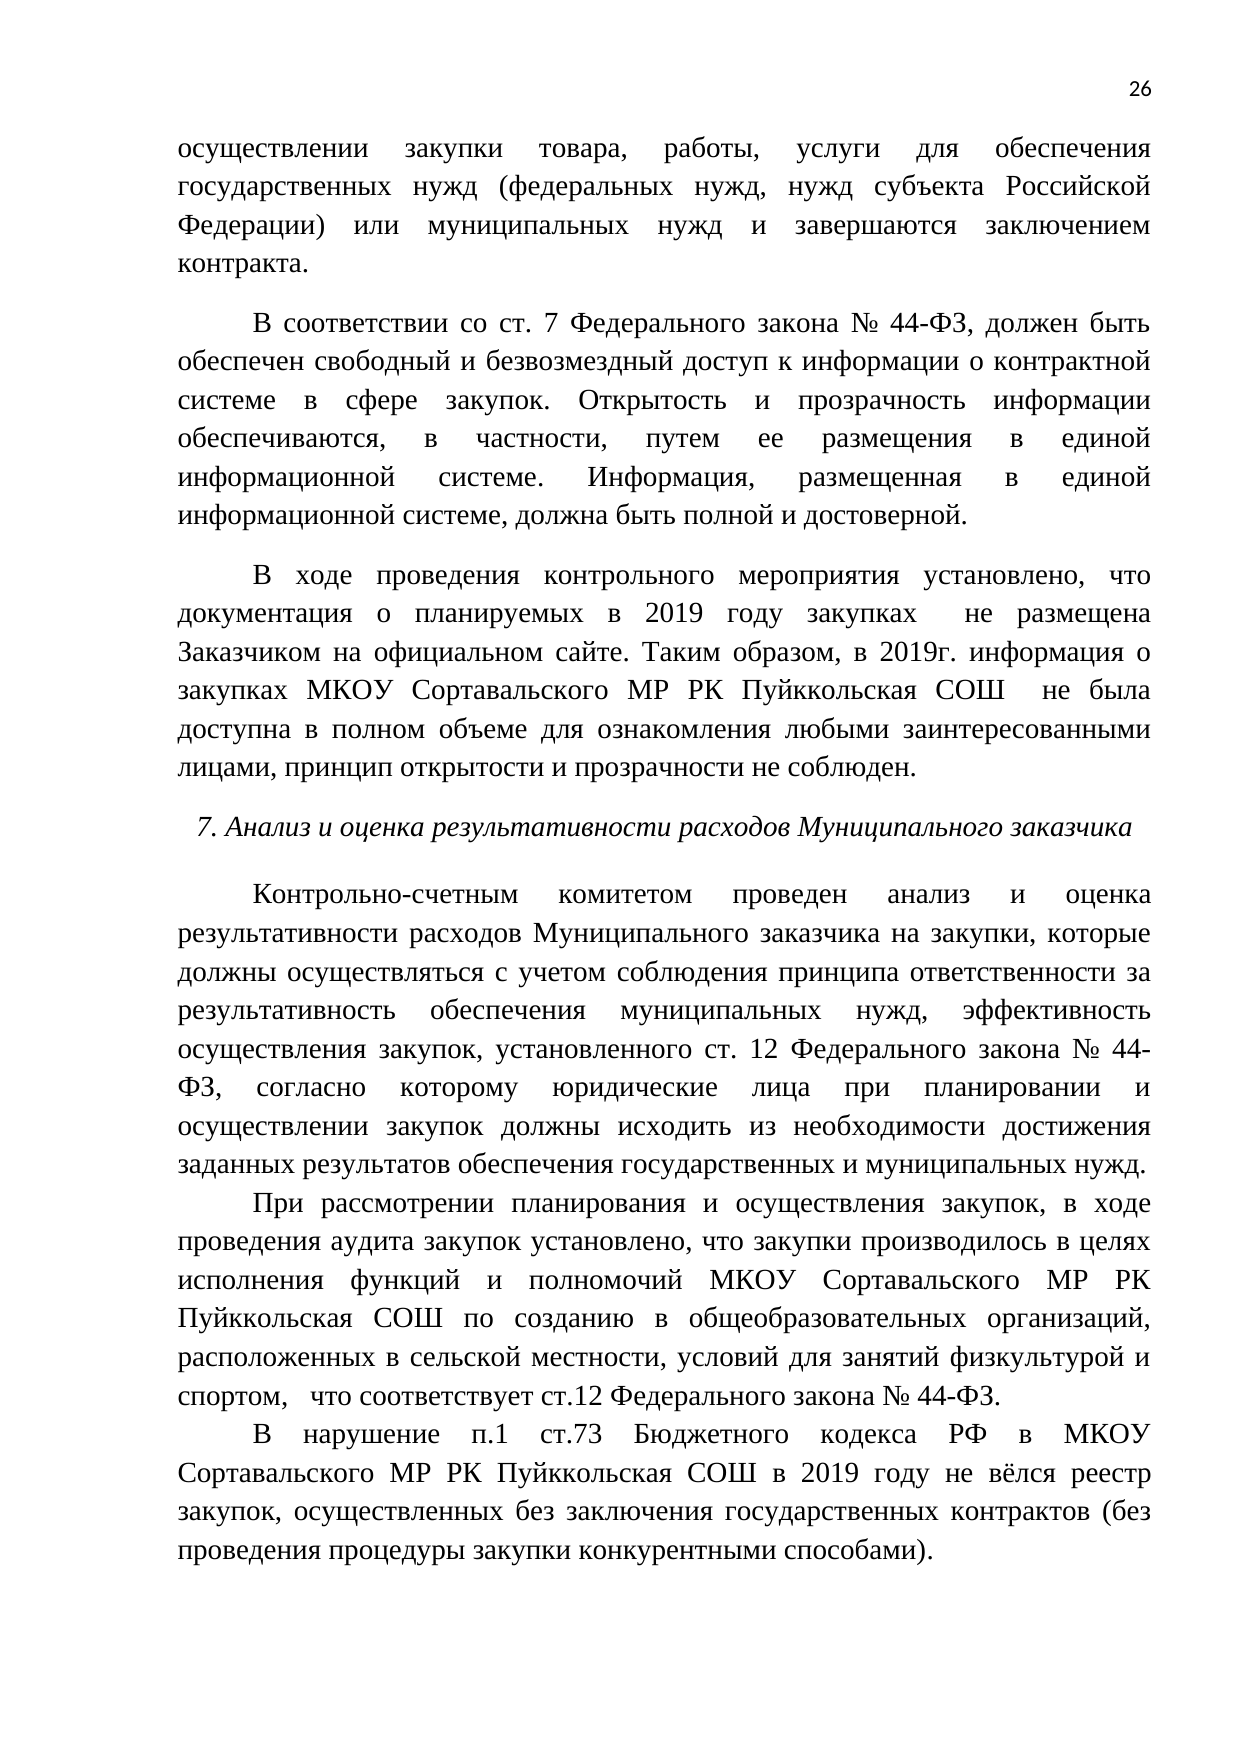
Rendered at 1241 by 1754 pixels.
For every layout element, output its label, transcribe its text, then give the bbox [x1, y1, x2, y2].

text В соответствии со ст. 7 Федерального закона № 44-ФЗ, должен быть обеспечен свободный и безвозмездный доступ к информации о контрактной системе в сфере закупок. Открытость и прозрачность информации обеспечиваются, в частности, путем ее размещения в единой информационной системе. Информация, размещенная в единой информационной системе, должна быть полной и достоверной. [177, 305, 1152, 531]
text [177, 130, 1152, 279]
text При рассмотрении планирования и осуществления закупок, в ходе проведения аудита закупок установлено, что закупки производилось в целях исполнения функций и полномочий МКОУ Сортавальского МР РК Пуйккольская СОШ по созданию в общеобразовательных организаций, расположенных в сельской местности, условий для занятий физкультурой и спортом, что соответствует ст.12 Федерального закона № 44-ФЗ. [177, 1185, 1152, 1411]
text В ходе проведения контрольного мероприятия установлено, что документация о планируемых в 2019 году закупках не размещена Заказчиком на официальном сайте. Таким образом, в 2019г. информация о закупках МКОУ Сортавальского МР РК Пуйккольская СОШ не была доступна в полном объеме для ознакомления любыми заинтересованными лицами, принцип открытости и прозрачности не соблюден. [177, 557, 1152, 783]
text 7. Анализ и оценка результативности расходов Муниципального заказчика [177, 809, 1152, 842]
text Контрольно-счетным комитетом проведен анализ и оценка результативности расходов Муниципального заказчика на закупки, которые должны осуществляться с учетом соблюдения принципа ответственности за результативность обеспечения муниципальных нужд, эффективность осуществления закупок, установленного ст. 12 Федерального закона № 44-ФЗ, согласно которому юридические лица при планировании и осуществлении закупок должны исходить из необходимости достижения заданных результатов обеспечения государственных и муниципальных нужд. [177, 877, 1152, 1180]
text В нарушение п.1 ст.73 Бюджетного кодекса РФ в МКОУ Сортавальского МР РК Пуйккольская СОШ в 2019 году не вёлся реестр закупок, осуществленных без заключения государственных контрактов (без проведения процедуры закупки конкурентными способами). [177, 1416, 1152, 1566]
